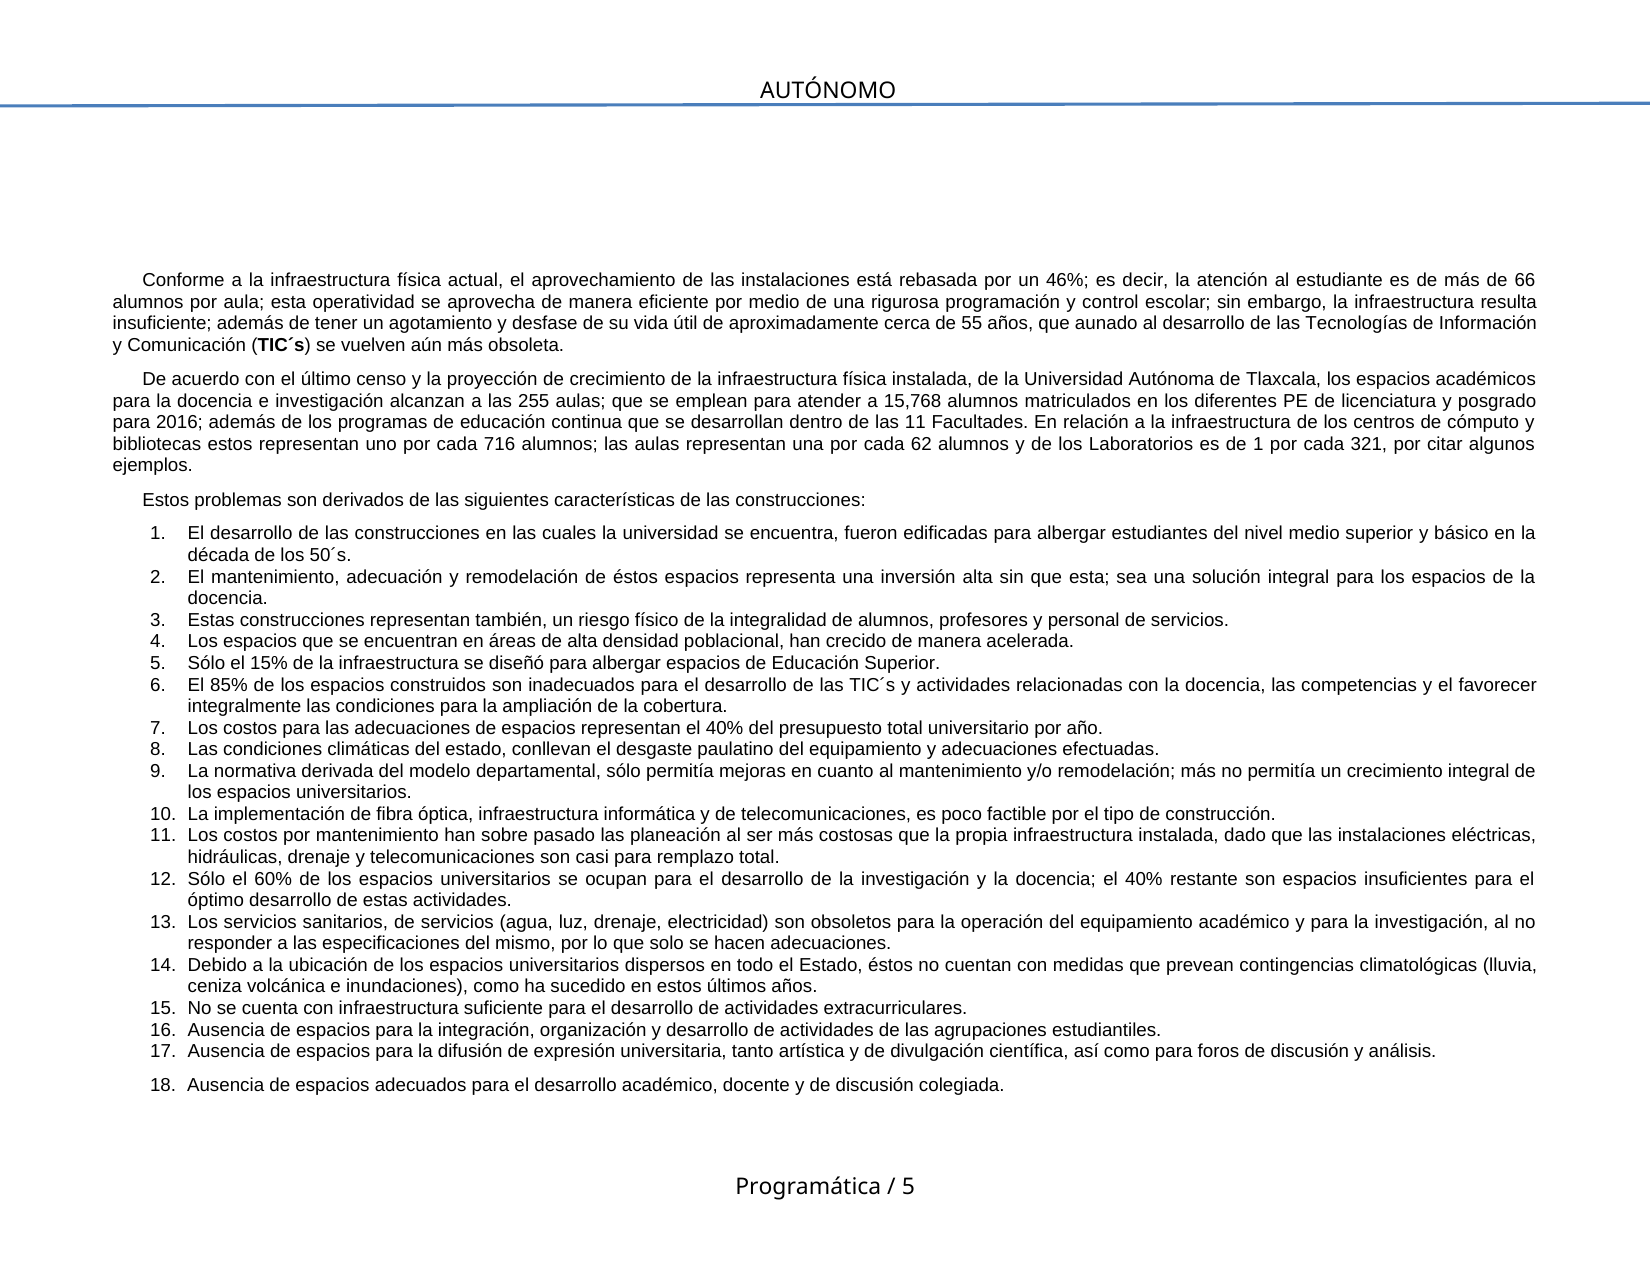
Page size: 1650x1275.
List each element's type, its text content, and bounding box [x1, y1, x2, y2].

list Debido a la ubicación de los espacios universitarios dispersos en todo el Estado, éstos no cuentan con medidas que prevean contingencias climatológicas (lluvia, ceniza volcánica e inundaciones), como ha sucedido en estos últimos años. [150, 954, 1537, 997]
list Sólo el 15% de la infraestructura se diseñó para albergar espacios de Educación Superior. [150, 652, 1537, 673]
list Ausencia de espacios adecuados para el desarrollo académico, docente y de discusión colegiada. [150, 1074, 1537, 1096]
text Conforme a la infraestructura física actual, el aprovechamiento de las instalaciones está rebasada por un 46%; es decir, la atención al estudiante es de más de 66 alumnos por aula; esta operatividad se aprovecha de manera eficiente por medio de una rigurosa programación y control escolar; sin embargo, la infraestructura resulta insuficiente; además de tener un agotamiento y desfase de su vida útil de aproximadamente cerca de 55 años, que aunado al desarrollo de las Tecnologías de Información y Comunicación (TIC´s) se vuelven aún más obsoleta. [112, 269, 1537, 356]
list Los servicios sanitarios, de servicios (agua, luz, drenaje, electricidad) son obsoletos para la operación del equipamiento académico y para la investigación, al no responder a las especificaciones del mismo, por lo que solo se hacen adecuaciones. [150, 911, 1537, 954]
list Los espacios que se encuentran en áreas de alta densidad poblacional, han crecido de manera acelerada. [150, 630, 1537, 652]
text De acuerdo con el último censo y la proyección de crecimiento de la infraestructura física instalada, de la Universidad Autónoma de Tlaxcala, los espacios académicos para la docencia e investigación alcanzan a las 255 aulas; que se emplean para atender a 15,768 alumnos matriculados en los diferentes PE de licenciatura y posgrado para 2016; además de los programas de educación continua que se desarrollan dentro de las 11 Facultades. En relación a la infraestructura de los centros de cómputo y bibliotecas estos representan uno por cada 716 alumnos; las aulas representan una por cada 62 alumnos y de los Laboratorios es de 1 por cada 321, por citar algunos ejemplos. [112, 368, 1537, 476]
list Ausencia de espacios para la integración, organización y desarrollo de actividades de las agrupaciones estudiantiles. [150, 1018, 1537, 1040]
text Estos problemas son derivados de las siguientes características de las construcciones: [112, 488, 1537, 510]
list Los costos para las adecuaciones de espacios representan el 40% del presupuesto total universitario por año. [150, 716, 1537, 738]
list El desarrollo de las construcciones en las cuales la universidad se encuentra, fueron edificadas para albergar estudiantes del nivel medio superior y básico en la década de los 50´s. [150, 522, 1537, 566]
list No se cuenta con infraestructura suficiente para el desarrollo de actividades extracurriculares. [150, 997, 1537, 1018]
list La normativa derivada del modelo departamental, sólo permitía mejoras en cuanto al mantenimiento y/o remodelación; más no permitía un crecimiento integral de los espacios universitarios. [150, 759, 1537, 803]
list Las condiciones climáticas del estado, conllevan el desgaste paulatino del equipamiento y adecuaciones efectuadas. [150, 738, 1537, 759]
list El mantenimiento, adecuación y remodelación de éstos espacios representa una inversión alta sin que esta; sea una solución integral para los espacios de la docencia. [150, 566, 1537, 609]
list Sólo el 60% de los espacios universitarios se ocupan para el desarrollo de la investigación y la docencia; el 40% restante son espacios insuficientes para el óptimo desarrollo de estas actividades. [150, 867, 1537, 911]
list Ausencia de espacios para la difusión de expresión universitaria, tanto artística y de divulgación científica, así como para foros de discusión y análisis. [150, 1040, 1537, 1061]
list Estas construcciones representan también, un riesgo físico de la integralidad de alumnos, profesores y personal de servicios. [150, 609, 1537, 630]
list La implementación de fibra óptica, infraestructura informática y de telecomunicaciones, es poco factible por el tipo de construcción. [150, 803, 1537, 824]
list Los costos por mantenimiento han sobre pasado las planeación al ser más costosas que la propia infraestructura instalada, dado que las instalaciones eléctricas, hidráulicas, drenaje y telecomunicaciones son casi para remplazo total. [150, 824, 1537, 867]
list El 85% de los espacios construidos son inadecuados para el desarrollo de las TIC´s y actividades relacionadas con la docencia, las competencias y el favorecer integralmente las condiciones para la ampliación de la cobertura. [150, 673, 1537, 716]
